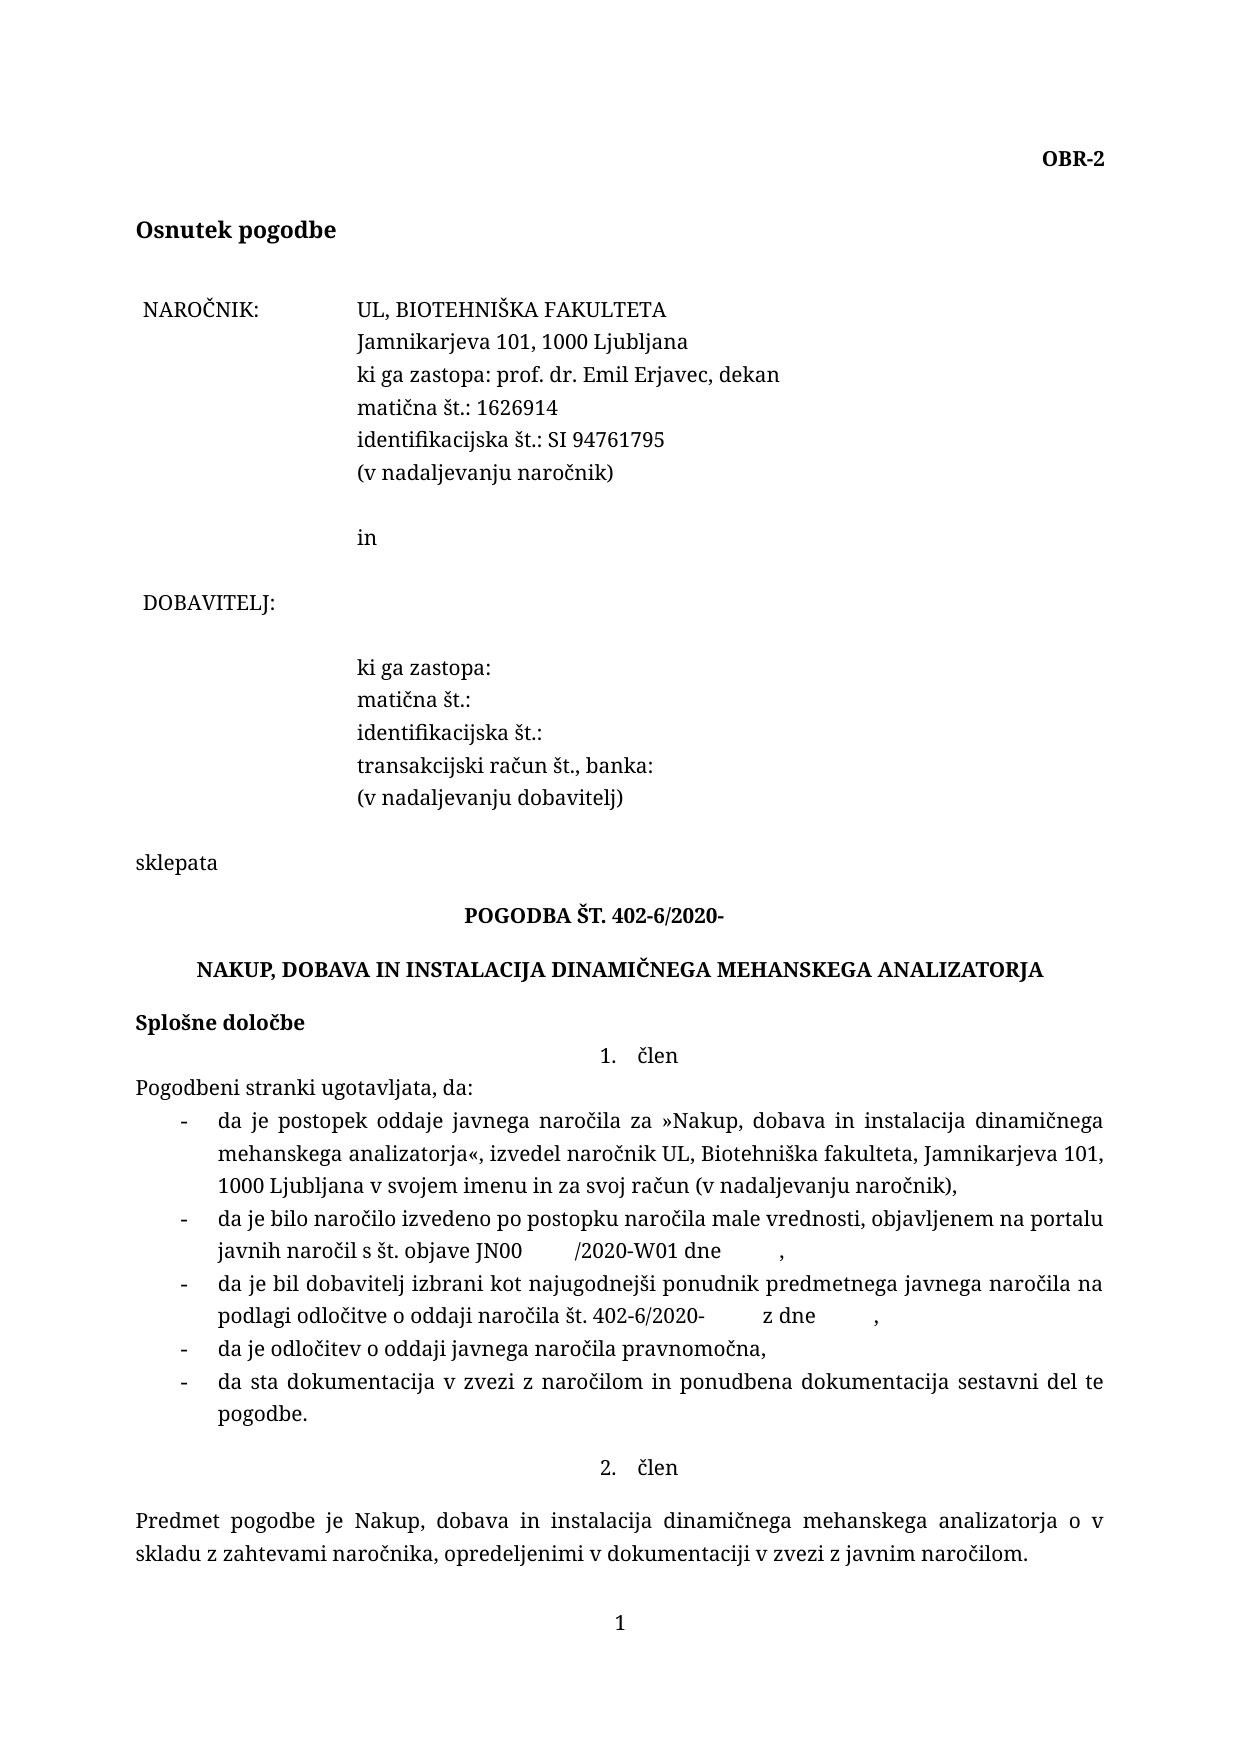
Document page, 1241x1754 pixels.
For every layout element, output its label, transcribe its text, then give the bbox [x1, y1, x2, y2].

list da je odločitev o oddaji javnega naročila pravnomočna, [180, 1334, 1105, 1363]
list člen [173, 1041, 1105, 1069]
text sklepata [135, 848, 1105, 876]
text Pogodbeni stranki ugotavljata, da: [135, 1073, 1105, 1102]
text OBR-2 [135, 144, 1105, 172]
list da je bilo naročilo izvedeno po postopku naročila male vrednosti, objavljenem na portalu javnih naročil s št. objave JN00 /2020-W01 dne , [180, 1204, 1105, 1265]
subtitle Osnutek pogodbe [135, 214, 1105, 245]
table_cell ki ga zastopa: matična št.: identifikacijska št.: transakcijski račun št., banka: (v nadaljevanju dobavitelj) [350, 588, 1065, 848]
table_cell DOBAVITELJ: [135, 588, 349, 848]
text Splošne določbe [135, 1008, 1105, 1037]
list da je postopek oddaje javnega naročila za »Nakup, dobava in instalacija dinamičnega mehanskega analizatorja«, izvedel naročnik UL, Biotehniška fakulteta, Jamnikarjeva 101, 1000 Ljubljana v svojem imenu in za svoj račun (v nadaljevanju naročnik), [180, 1106, 1105, 1200]
list da je bil dobavitelj izbrani kot najugodnejši ponudnik predmetnega javnega naročila na podlagi odločitve o oddaji naročila št. 402-6/2020- z dne , [180, 1269, 1105, 1330]
text NAKUP, DOBAVA IN INSTALACIJA DINAMIČNEGA MEHANSKEGA ANALIZATORJA [135, 955, 1105, 983]
list da sta dokumentacija v zvezi z naročilom in ponudbena dokumentacija sestavni del te pogodbe. [180, 1367, 1105, 1428]
text Predmet pogodbe je Nakup, dobava in instalacija dinamičnega mehanskega analizatorja o v skladu z zahtevami naročnika, opredeljenimi v dokumentaciji v zvezi z javnim naročilom. [135, 1506, 1105, 1567]
table_header UL, BIOTEHNIŠKA FAKULTETA Jamnikarjeva 101, 1000 Ljubljana ki ga zastopa: prof. dr. Emil Erjavec, dekan matična št.: 1626914 identifikacijska št.: SI 94761795 (v nadaljevanju naročnik) in [350, 295, 1065, 588]
list člen [173, 1453, 1105, 1481]
text POGODBA ŠT. 402-6/2020- [135, 901, 1105, 930]
table_header NAROČNIK: [135, 295, 349, 588]
